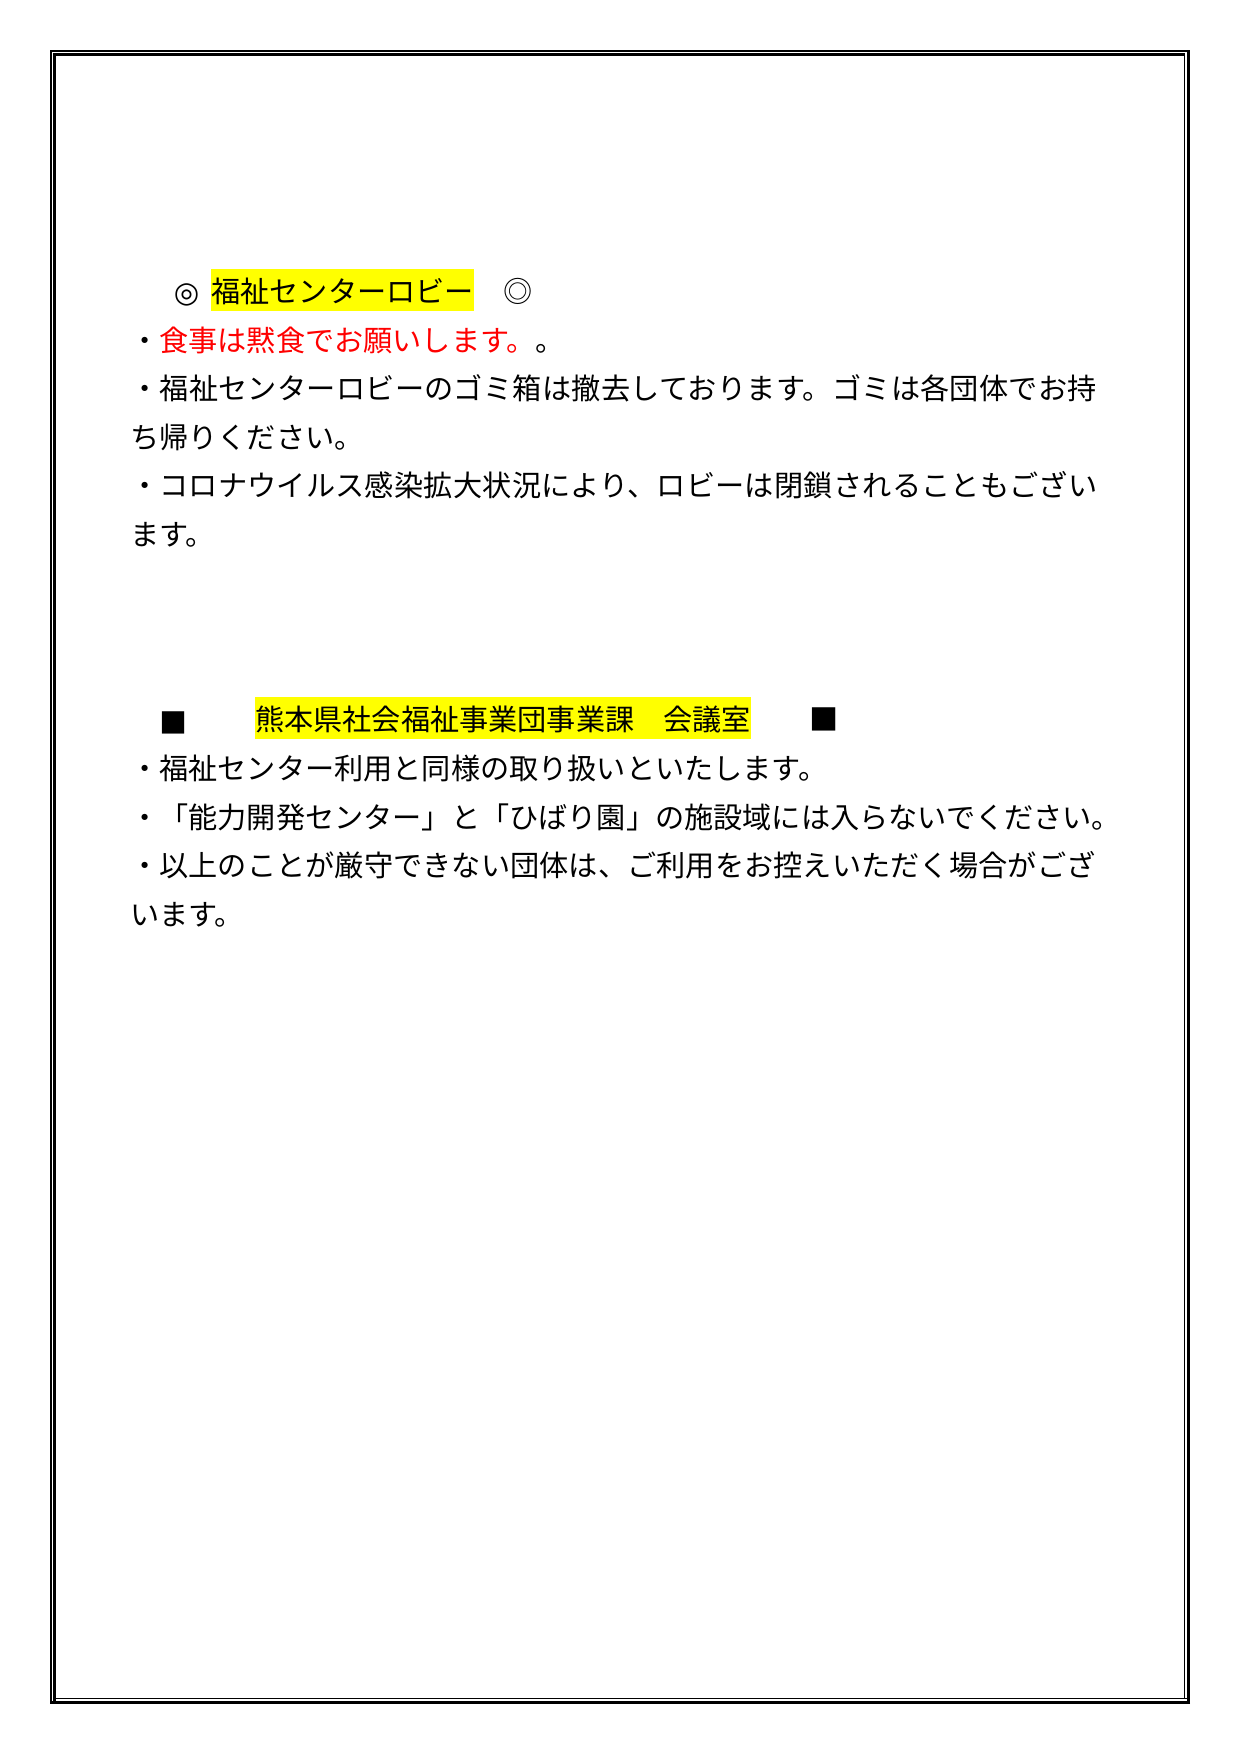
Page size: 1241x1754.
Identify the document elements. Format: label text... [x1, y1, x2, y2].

list 熊本県社会福祉事業団事業課 会議室 ■ [159, 697, 255, 739]
list 福祉センターロビー ◎ [174, 269, 211, 311]
text ・以上のことが厳守できない団体は、ご利用をお控えいただく場合がございます。 [130, 843, 1098, 934]
text ・福祉センター利用と同様の取り扱いといたします。 [130, 746, 1098, 788]
list 福祉センターロビー ◎ [474, 269, 1098, 311]
text ・食事は黙食でお願いします。。 [130, 317, 1098, 360]
text ・「能力開発センター」と「ひばり園」の施設域には入らないでください。 [130, 794, 1098, 837]
text ・福祉センターロビーのゴミ箱は撤去しております。ゴミは各団体でお持ち帰りください。 [130, 366, 1098, 457]
text ・コロナウイルス感染拡大状況により、ロビーは閉鎖されることもございます。 [130, 463, 1098, 554]
list 熊本県社会福祉事業団事業課 会議室 ■ [751, 697, 1098, 739]
